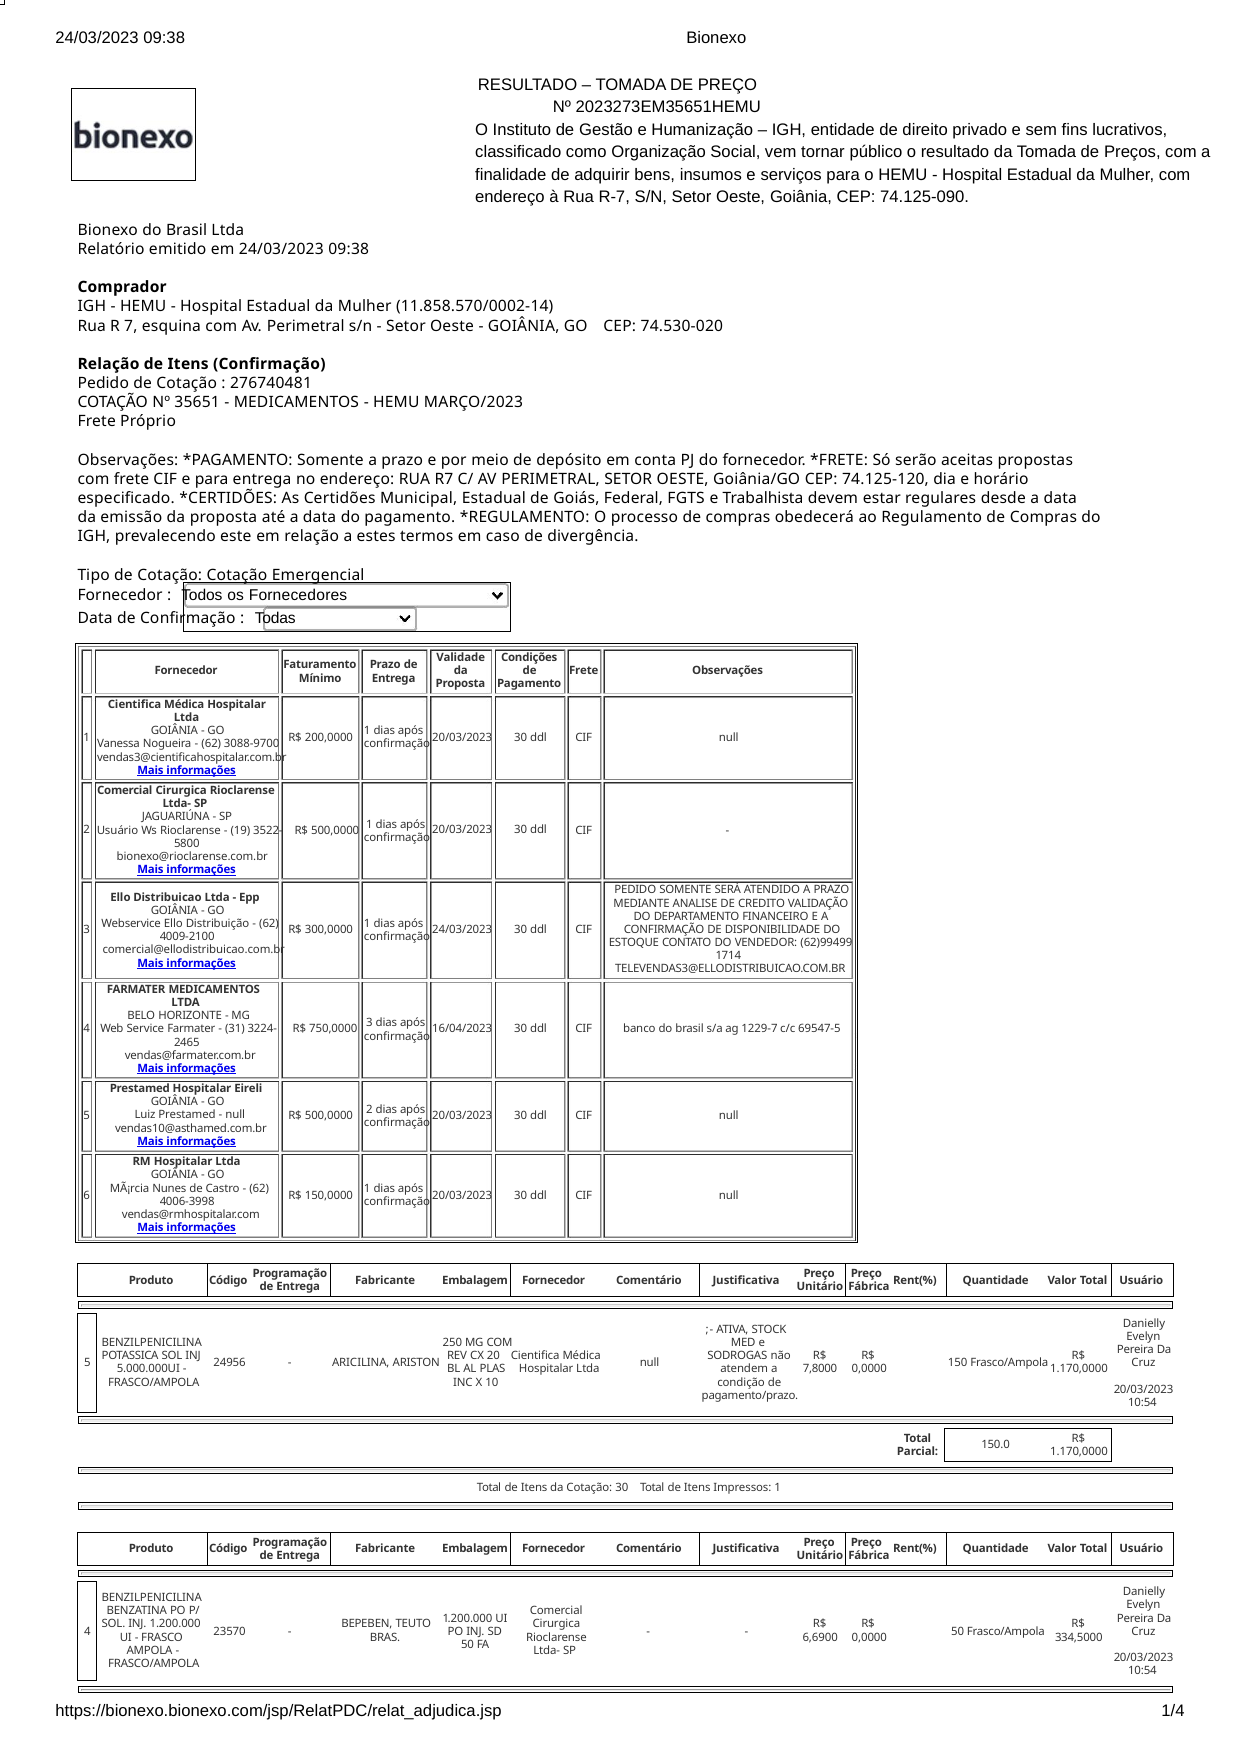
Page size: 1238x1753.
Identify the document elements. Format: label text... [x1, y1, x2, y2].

text Bionexo [686, 29, 771, 47]
text 30 ddl [514, 823, 562, 837]
text Frete Próprio [77, 411, 592, 431]
text Mais informações [137, 1135, 286, 1148]
text finalidade de adquirir bens, insumos e serviços para o HEMU - Hospital Estadual da Mulher, com [475, 165, 1237, 184]
text 16/04/2023 [439, 1022, 506, 1036]
picture [79, 1417, 1172, 1423]
text Relatório emitido em 24/03/2023 09:38 [77, 239, 424, 258]
text 30 ddl [514, 1022, 562, 1036]
text Fornecedor : Todos os Fornecedores [77, 585, 412, 604]
text LTDA [171, 996, 289, 1009]
text 1 dias após [364, 724, 441, 737]
text Usuário Ws Rioclarense - (19) 3522- R$ 500,0000 [97, 823, 376, 837]
text comercial@ellodistribuicao.com.br [102, 943, 295, 956]
text IGH, prevalecendo este em relação a estes termos em caso de divergência. [77, 526, 1197, 546]
text 465 [180, 1035, 215, 1048]
text - [744, 1624, 766, 1638]
text Entrega [372, 671, 433, 685]
text Evelyn [1126, 1330, 1185, 1343]
text PEDIDO SOMENTE SERÁ ATENDIDO A PRAZO [614, 883, 871, 897]
text Código [209, 1542, 265, 1555]
text SODROGAS não [707, 1349, 803, 1362]
text Ltda- SP [162, 797, 300, 810]
text 3 [83, 923, 106, 936]
text Ltda [174, 711, 288, 724]
text Observações [692, 664, 780, 677]
text endereço à Rua R-7, S/N, Setor Oeste, Goiânia, CEP: 74.125-090. [475, 188, 1237, 206]
text dias após [375, 1102, 439, 1115]
text Justificativa [712, 1542, 797, 1555]
text Parcial: [897, 1445, 956, 1458]
text Produto [128, 1273, 191, 1287]
text dias após [375, 1016, 439, 1029]
text dias após [375, 817, 439, 830]
text https://bionexo.bionexo.com/jsp/RelatPDC/relat_adjudica.jsp [55, 1702, 527, 1720]
text Observações: *PAGAMENTO: Somente a prazo e por meio de depósito em conta PJ do fornecedor. *FRETE: Só serão aceitas propostas [77, 449, 1197, 469]
text Ello Distribuicao Ltda - Epp [110, 890, 296, 904]
text .200.000 UI [447, 1611, 524, 1625]
text R$ 500,0000 [288, 1108, 368, 1122]
text CIF [575, 1022, 609, 1036]
picture [846, 1264, 946, 1273]
text de Entrega [259, 1549, 344, 1562]
text Pedido de Cotação : 276740481 [77, 373, 592, 392]
text Quantidade [962, 1273, 1044, 1287]
text da emissão da proposta até a data do pagamento. *REGULAMENTO: O processo de compras obedecerá ao Regulamento de Compras do [77, 507, 1197, 526]
text R$ [813, 1349, 843, 1362]
text Relação de Itens (Confirmação) [77, 354, 592, 373]
text Embalagem Fornecedor [442, 1542, 616, 1555]
text DO DEPARTAMENTO FINANCEIRO E A [633, 910, 871, 923]
text 1.170,0000 [1050, 1445, 1123, 1458]
text Pereira Da [1117, 1343, 1185, 1356]
text COTAÇÃO Nº 35651 - MEDICAMENTOS - HEMU MARÇO/2023 [77, 392, 592, 411]
picture [945, 1429, 1111, 1461]
text BRAS. [369, 1631, 445, 1644]
picture [331, 1533, 510, 1565]
text 5 [174, 836, 197, 849]
text null [719, 1188, 753, 1202]
picture [79, 1503, 1172, 1509]
text Mais informações [137, 956, 252, 970]
picture [79, 1571, 1172, 1576]
text 250 MG COM [442, 1336, 524, 1349]
text R$ [1071, 1349, 1102, 1362]
text BL AL PLAS Hospitalar Ltda [447, 1362, 617, 1376]
text BENZILPENICILINA [101, 1591, 218, 1604]
text confirmação [364, 737, 441, 750]
text Bionexo do Brasil Ltda [77, 220, 424, 239]
text confirmação [364, 1115, 441, 1129]
text TELEVENDAS3@ELLODISTRIBUICAO.COM.BR [615, 962, 865, 976]
text 30 ddl [514, 923, 562, 936]
text Fabricante [355, 1542, 431, 1555]
text 5 [83, 1108, 106, 1122]
text R$ [1071, 1432, 1102, 1445]
text MEDIANTE ANALISE DE CREDITO VALIDAÇÃO [613, 897, 871, 910]
text R$ 200,0000 [288, 731, 368, 744]
picture [1112, 1287, 1173, 1296]
text null [719, 1108, 753, 1122]
text Prestamed Hospitalar Eireli [109, 1082, 286, 1095]
text 2 [83, 823, 97, 837]
text Mais informações [137, 764, 302, 777]
text 0 FA [484, 1638, 524, 1651]
text 20/03/2023 [432, 1108, 506, 1122]
picture [72, 89, 195, 180]
text 1/4 [1161, 1702, 1209, 1720]
text 4 [84, 1624, 107, 1638]
text CONFIRMAÇÃO DE DISPONIBILIDADE DO [624, 923, 871, 936]
picture [511, 1264, 699, 1296]
picture [78, 1314, 96, 1412]
text Programação [252, 1266, 344, 1280]
text MED e [731, 1336, 779, 1349]
text REV CX 20 Cientifica Médica [447, 1349, 617, 1362]
text .000.000UI - [123, 1362, 202, 1375]
text Total de Itens Impressos: 1 [640, 1481, 795, 1494]
text Mínimo [299, 671, 357, 685]
text R$ [813, 1617, 843, 1630]
picture [79, 1468, 1172, 1473]
picture [208, 1533, 330, 1565]
text ARICILINA, ARISTON [332, 1356, 454, 1369]
text com frete CIF e para entrega no endereço: RUA R7 C/ AV PERIMETRAL, SETOR OESTE, Goiânia/GO CEP: 74.125-120, dia e horário [77, 469, 1197, 488]
text banco do brasil s/a ag 1229-7 c/c 69547-5 [623, 1022, 857, 1036]
text Data de Confirmação : Todas [77, 608, 412, 627]
text 20/03/2023 [432, 731, 506, 744]
text Tipo de Cotação: Cotação Emergencial [77, 564, 412, 584]
text Web Service Farmater - (31) 3224- R$ 750,0000 [100, 1022, 376, 1036]
picture [947, 1264, 1111, 1296]
text GOIÂNIA - GO [151, 1168, 285, 1182]
text 6,6900 0,0000 [802, 1630, 902, 1644]
text Comentário [616, 1542, 698, 1555]
text 0/03/2023 [1119, 1651, 1188, 1664]
text AMPOLA - [126, 1644, 218, 1657]
picture [78, 1582, 96, 1680]
text RM Hospitalar Ltda [132, 1155, 285, 1168]
text confirmação [364, 1195, 441, 1208]
text SOL. INJ. 1.200.000 [101, 1617, 218, 1631]
text GOIÂNIA - GO [151, 904, 296, 917]
text PO INJ. SD [447, 1625, 524, 1638]
text 23570 [213, 1624, 261, 1638]
text Produto [128, 1542, 191, 1555]
text MÃ¡rcia Nunes de Castro - (62) [109, 1182, 285, 1195]
text Código [209, 1273, 265, 1287]
text vendas@farmater.com.br [124, 1048, 268, 1062]
text BENZILPENICILINA [101, 1336, 218, 1349]
text Unitário Fábrica [796, 1549, 905, 1562]
text 1.170,0000 [1050, 1362, 1123, 1376]
text Ltda- SP [533, 1644, 599, 1657]
text 006-3998 [166, 1194, 229, 1208]
text condição de [717, 1375, 793, 1388]
text Unitário Fábrica [796, 1280, 905, 1293]
text 009-2100 [166, 930, 229, 943]
text 50.0 [987, 1438, 1026, 1451]
text 150 Frasco/Ampola [948, 1356, 1059, 1369]
text BENZATINA PO P/ [106, 1604, 218, 1617]
text Mais informações [137, 863, 277, 876]
text Pereira Da [1117, 1611, 1185, 1625]
text Vanessa Nogueira - (62) 3088-9700 [97, 737, 302, 751]
text - [288, 1624, 309, 1638]
text CIF [575, 1188, 609, 1202]
text JAGUARIÚNA - SP [142, 810, 248, 823]
text Comentário [616, 1273, 698, 1287]
text CIF [575, 731, 609, 744]
text Comercial [529, 1604, 647, 1617]
text vendas@rmhospitalar.com [122, 1208, 272, 1221]
text R$ 300,0000 [288, 923, 368, 936]
text 4 [83, 1022, 100, 1036]
text Valor Total Usuário [1047, 1273, 1181, 1287]
text de [522, 664, 553, 677]
text Proposta Pagamento [435, 677, 580, 691]
text 334,5000 [1055, 1631, 1118, 1644]
text Comercial Cirurgica Rioclarense [97, 784, 300, 797]
picture [511, 1533, 699, 1565]
text Danielly [1123, 1585, 1179, 1598]
picture [757, 949, 857, 962]
text Comprador [77, 277, 200, 296]
text Faturamento Prazo de [283, 658, 438, 671]
text Cruz [1131, 1356, 1170, 1369]
text 50 Frasco/Ampola [951, 1624, 1056, 1638]
text Webservice Ello Distribuição - (62) [101, 917, 296, 930]
text 24/03/2023 [432, 923, 506, 936]
text Embalagem Fornecedor [442, 1273, 607, 1287]
text Frete [569, 664, 615, 677]
text - [725, 823, 747, 837]
text Rua R 7, esquina com Av. Perimetral s/n - Setor Oeste - GOIÂNIA, GO CEP: 74.530-020 [77, 316, 822, 335]
text Total de Itens da Cotação: 30 [477, 1481, 640, 1494]
text 800 [197, 837, 376, 850]
text 24956 [213, 1356, 261, 1369]
picture [846, 1533, 946, 1542]
text Nº 2023273EM35651HEMU [553, 98, 786, 116]
text ESTOQUE CONTATO DO VENDEDOR: (62)99499 [609, 936, 871, 949]
text vendas3@cientificahospitalar.com.br [97, 751, 302, 764]
text 30 ddl [514, 1188, 562, 1202]
text atendem a [720, 1362, 803, 1376]
text 5 [84, 1356, 107, 1369]
text 7,8000 0,0000 [803, 1362, 902, 1376]
text Cientifica Médica Hospitalar [108, 697, 288, 711]
picture [1112, 1555, 1173, 1565]
text - [288, 1356, 309, 1369]
text classificado como Organização Social, vem tornar público o resultado da Tomada de Preços, com a [475, 143, 1237, 161]
text 0:54 [1134, 1396, 1173, 1409]
text Programação [252, 1536, 344, 1549]
picture [700, 1264, 845, 1296]
text Total [903, 1432, 956, 1445]
picture [1112, 1533, 1173, 1542]
text Preço Preço [803, 1266, 905, 1280]
text Preço Preço [803, 1536, 905, 1549]
text 0:54 [1134, 1664, 1173, 1677]
text 5 [461, 1638, 484, 1651]
text 6 [83, 1188, 106, 1202]
text GOIÂNIA - GO [151, 1095, 286, 1108]
text 4/03/2023 09:38 [64, 29, 210, 47]
text especificado. *CERTIDÕES: As Certidões Municipal, Estadual de Goiás, Federal, FGTS e Trabalhista devem estar regulares desde a data [77, 488, 1197, 507]
picture [78, 1264, 207, 1296]
text de Entrega [259, 1280, 344, 1293]
text BELO HORIZONTE - MG [127, 1009, 289, 1022]
text 20/03/2023 [441, 1188, 506, 1202]
text R$ [1071, 1617, 1118, 1631]
text GOIÂNIA - GO [151, 724, 239, 737]
text Danielly [1123, 1317, 1185, 1330]
text POTASSICA SOL INJ [101, 1349, 218, 1362]
text RESULTADO – TOMADA DE PREÇO [478, 75, 786, 94]
text IGH - HEMU - Hospital Estadual da Mulher (11.858.570/0002-14) [77, 296, 822, 316]
text Luiz Prestamed - null [134, 1108, 286, 1122]
text confirmação [364, 930, 441, 943]
text 20/03/2023 [439, 823, 506, 837]
text Rent(%) [893, 1273, 960, 1287]
text Quantidade [962, 1542, 1044, 1555]
text Validade Condições [436, 651, 576, 664]
text UI - FRASCO [119, 1631, 218, 1644]
text Mais informações [137, 1062, 268, 1075]
text R$ [861, 1617, 891, 1630]
text 1 dias após [364, 1181, 441, 1195]
text null [719, 731, 753, 744]
text 1 [83, 731, 106, 744]
text Justificativa [712, 1273, 797, 1287]
picture [208, 1264, 330, 1296]
picture [947, 1533, 1111, 1565]
text Cruz [1131, 1625, 1185, 1638]
text Cirurgica [532, 1617, 599, 1631]
text CIF [575, 923, 609, 936]
text - ATIVA, STOCK [709, 1323, 804, 1336]
text - [646, 1624, 667, 1638]
text Fornecedor [154, 664, 235, 677]
text CIF [575, 823, 609, 837]
text Rent(%) [893, 1542, 960, 1555]
picture [331, 1264, 510, 1296]
text da [453, 664, 484, 677]
picture [184, 583, 510, 631]
text confirmação [364, 830, 441, 844]
text R$ [861, 1349, 891, 1362]
text BEPEBEN, TEUTO [341, 1617, 445, 1631]
picture [79, 1302, 1172, 1308]
text Mais informações [137, 1221, 272, 1234]
picture [700, 1533, 845, 1565]
text 30 ddl [514, 1108, 562, 1122]
text FARMATER MEDICAMENTOS [107, 982, 289, 996]
picture [846, 1287, 946, 1296]
picture [78, 1533, 207, 1565]
picture [846, 1555, 946, 1565]
text 30 ddl [514, 731, 562, 744]
text confirmação [364, 1029, 441, 1043]
text pagamento/prazo. [701, 1388, 809, 1402]
text O Instituto de Gestão e Humanização – IGH, entidade de direito privado e sem fins lucrativos, [475, 120, 1237, 139]
text R$ 150,0000 [288, 1188, 364, 1202]
text Valor Total Usuário [1047, 1542, 1181, 1555]
text CIF [575, 1108, 609, 1122]
text Evelyn [1126, 1598, 1179, 1611]
picture [76, 644, 857, 1242]
picture [1112, 1264, 1173, 1273]
picture [79, 1687, 1172, 1692]
text 1 dias após [364, 917, 441, 930]
text Fabricante [355, 1273, 431, 1287]
text bionexo@rioclarense.com.br [116, 849, 277, 863]
text FRASCO/AMPOLA [108, 1657, 218, 1670]
text 714 [721, 949, 757, 962]
text Rioclarense [526, 1631, 599, 1644]
text null [639, 1356, 674, 1369]
text INC X 10 [453, 1376, 617, 1389]
text FRASCO/AMPOLA [108, 1375, 211, 1389]
text vendas10@asthamed.com.br [115, 1122, 286, 1135]
text 0/03/2023 [1119, 1382, 1188, 1396]
